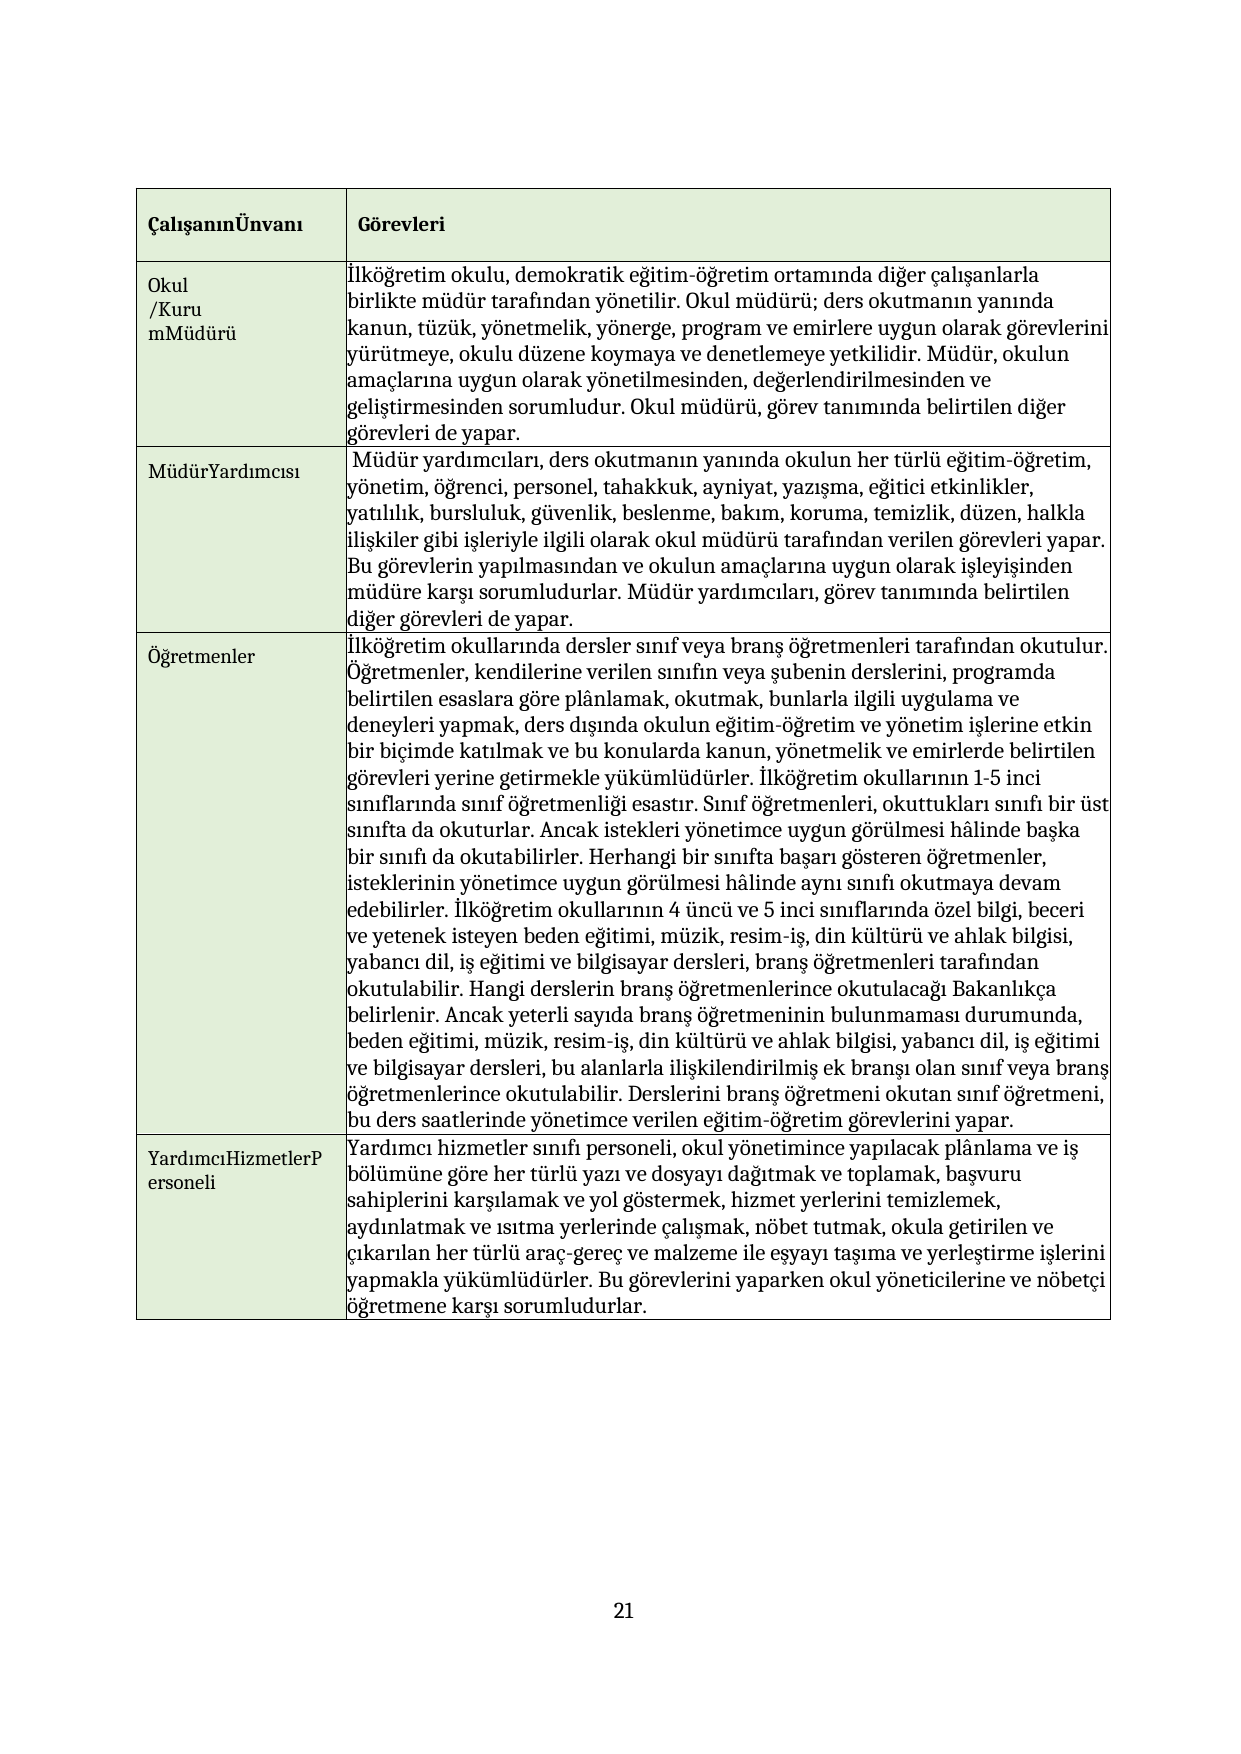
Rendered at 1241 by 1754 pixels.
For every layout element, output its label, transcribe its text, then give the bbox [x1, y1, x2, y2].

table_cell YardımcıHizmetlerPersoneli [137, 1135, 346, 1319]
table_header Görevleri [347, 189, 1110, 261]
table_cell Yardımcı hizmetler sınıfı personeli, okul yönetimince yapılacak plânlama ve iş bölümüne göre her türlü yazı ve dosyayı dağıtmak ve toplamak, başvuru sahiplerini karşılamak ve yol göstermek, hizmet yerlerini temizlemek, aydınlatmak ve ısıtma yerlerinde çalışmak, nöbet tutmak, okula getirilen ve çıkarılan her türlü araç-gereç ve malzeme ile eşyayı taşıma ve yerleştirme işlerini yapmakla yükümlüdürler. Bu görevlerini yaparken okul yöneticilerine ve nöbetçi öğretmene karşı sorumludurlar. [347, 1135, 1110, 1319]
table_cell Öğretmenler [137, 633, 346, 1133]
table_cell İlköğretim okullarında dersler sınıf veya branş öğretmenleri tarafından okutulur. Öğretmenler, kendilerine verilen sınıfın veya şubenin derslerini, programda belirtilen esaslara göre plânlamak, okutmak, bunlarla ilgili uygulama ve deneyleri yapmak, ders dışında okulun eğitim-öğretim ve yönetim işlerine etkin bir biçimde katılmak ve bu konularda kanun, yönetmelik ve emirlerde belirtilen görevleri yerine getirmekle yükümlüdürler. İlköğretim okullarının 1-5 inci sınıflarında sınıf öğretmenliği esastır. Sınıf öğretmenleri, okuttukları sınıfı bir üst sınıfta da okuturlar. Ancak istekleri yönetimce uygun görülmesi hâlinde başka bir sınıfı da okutabilirler. Herhangi bir sınıfta başarı gösteren öğretmenler, isteklerinin yönetimce uygun görülmesi hâlinde aynı sınıfı okutmaya devam edebilirler. İlköğretim okullarının 4 üncü ve 5 inci sınıflarında özel bilgi, beceri ve yetenek isteyen beden eğitimi, müzik, resim-iş, din kültürü ve ahlak bilgisi, yabancı dil, iş eğitimi ve bilgisayar dersleri, branş öğretmenleri tarafından okutulabilir. Hangi derslerin branş öğretmenlerince okutulacağı Bakanlıkça belirlenir. Ancak yeterli sayıda branş öğretmeninin bulunmaması durumunda, beden eğitimi, müzik, resim-iş, din kültürü ve ahlak bilgisi, yabancı dil, iş eğitimi ve bilgisayar dersleri, bu alanlarla ilişkilendirilmiş ek branşı olan sınıf veya branş öğretmenlerince okutulabilir. Derslerini branş öğretmeni okutan sınıf öğretmeni, bu ders saatlerinde yönetimce verilen eğitim-öğretim görevlerini yapar. [347, 633, 1110, 1133]
table_cell Müdür yardımcıları, ders okutmanın yanında okulun her türlü eğitim-öğretim, yönetim, öğrenci, personel, tahakkuk, ayniyat, yazışma, eğitici etkinlikler, yatılılık, bursluluk, güvenlik, beslenme, bakım, koruma, temizlik, düzen, halkla ilişkiler gibi işleriyle ilgili olarak okul müdürü tarafından verilen görevleri yapar. Bu görevlerin yapılmasından ve okulun amaçlarına uygun olarak işleyişinden müdüre karşı sorumludurlar. Müdür yardımcıları, görev tanımında belirtilen diğer görevleri de yapar. [347, 447, 1110, 632]
table_cell İlköğretim okulu, demokratik eğitim-öğretim ortamında diğer çalışanlarla birlikte müdür tarafından yönetilir. Okul müdürü; ders okutmanın yanında kanun, tüzük, yönetmelik, yönerge, program ve emirlere uygun olarak görevlerini yürütmeye, okulu düzene koymaya ve denetlemeye yetkilidir. Müdür, okulun amaçlarına uygun olarak yönetilmesinden, değerlendirilmesinden ve geliştirmesinden sorumludur. Okul müdürü, görev tanımında belirtilen diğer görevleri de yapar. [347, 262, 1110, 446]
table_header ÇalışanınÜnvanı [137, 189, 346, 261]
table_cell MüdürYardımcısı [137, 447, 346, 632]
table_cell Okul /KurumMüdürü [137, 262, 346, 446]
